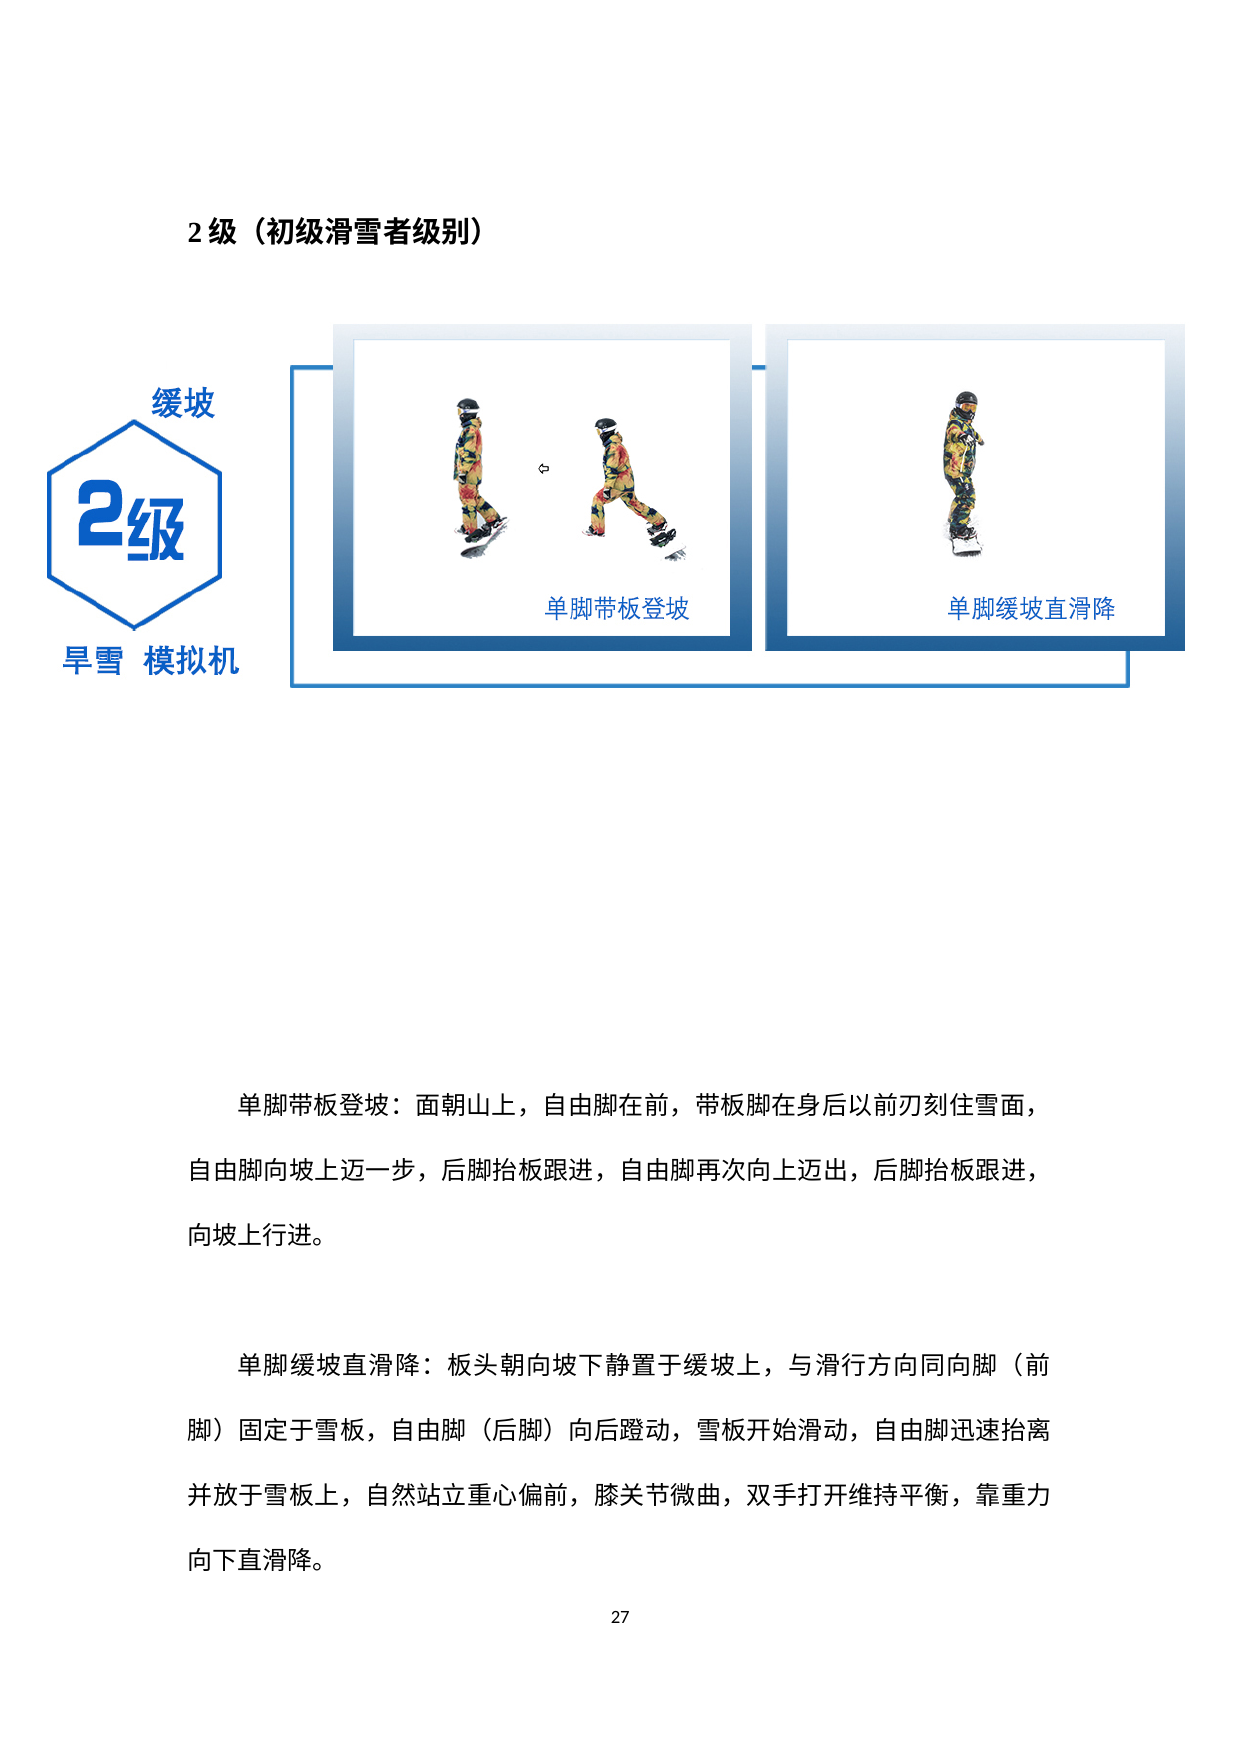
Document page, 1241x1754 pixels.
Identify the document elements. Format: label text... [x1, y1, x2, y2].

text 2级（初级滑雪者级别） [187, 197, 1053, 262]
picture [33, 283, 1204, 728]
text 单脚缓坡直滑降：板头朝向坡下静置于缓坡上，与滑行方向同向脚（前脚）固定于雪板，自由脚（后脚）向后蹬动，雪板开始滑动，自由脚迅速抬离并放于雪板上，自然站立重心偏前，膝关节微曲，双手打开维持平衡，靠重力向下直滑降。 [187, 1331, 1053, 1591]
text 单脚带板登坡：面朝山上，自由脚在前，带板脚在身后以前刃刻住雪面，自由脚向坡上迈一步，后脚抬板跟进，自由脚再次向上迈出，后脚抬板跟进，向坡上行进。 [187, 1071, 1053, 1266]
